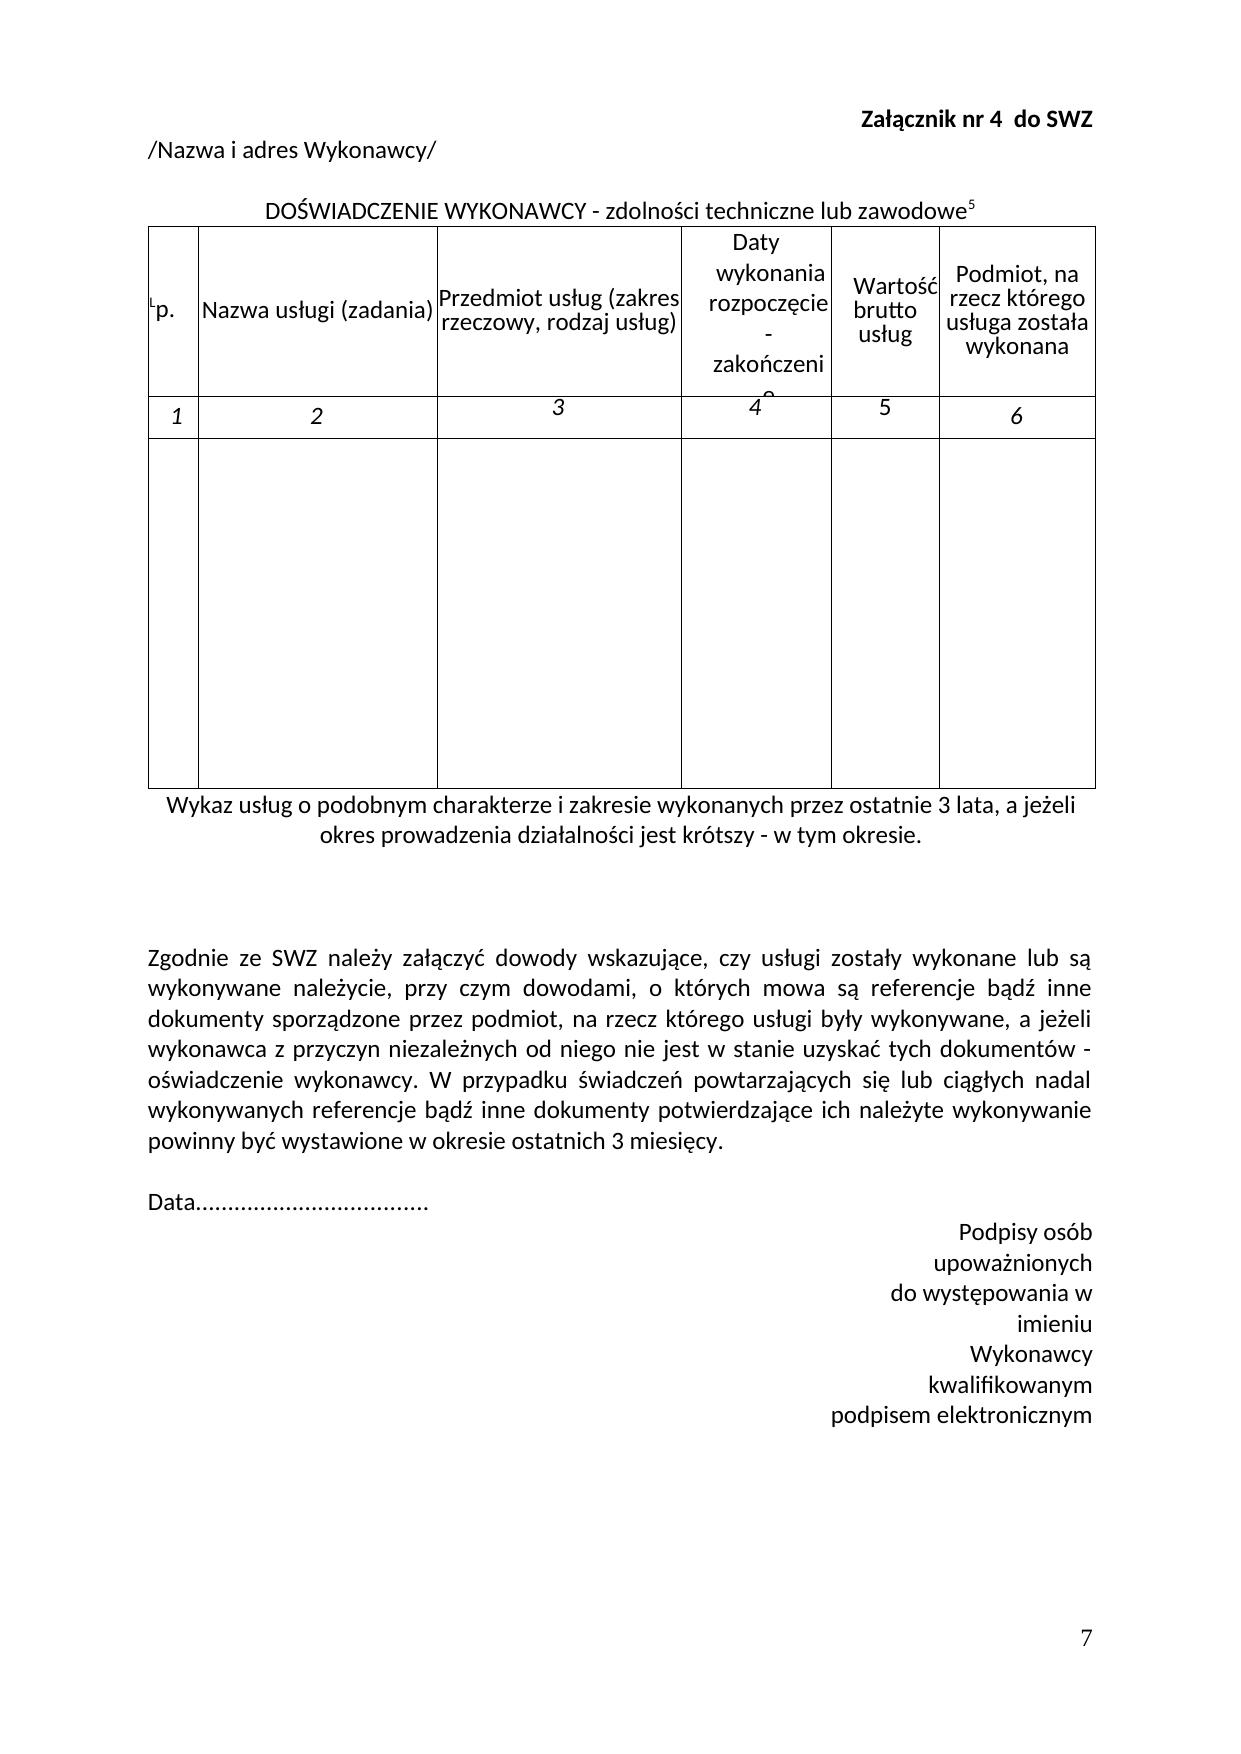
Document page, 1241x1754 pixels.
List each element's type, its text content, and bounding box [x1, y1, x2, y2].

text Wykaz usług o podobnym charakterze i zakresie wykonanych przez ostatnie 3 lata, a jeżeli okres prowadzenia działalności jest krótszy - w tym okresie. [150, 789, 1093, 850]
table_header Lp. [149, 227, 198, 396]
table_header Przedmiot usług (zakres rzeczowy, rodzaj usług) [438, 227, 681, 396]
table_cell [940, 439, 1095, 788]
table_cell [149, 439, 198, 788]
text Zgodnie ze SWZ należy załączyć dowody wskazujące, czy usługi zostały wykonane lub są wykonywane należycie, przy czym dowodami, o których mowa są referencje bądź inne dokumenty sporządzone przez podmiot, na rzecz którego usługi były wykonywane, a jeżeli wykonawca z przyczyn niezależnych od niego nie jest w stanie uzyskać tych dokumentów - oświadczenie wykonawcy. W przypadku świadczeń powtarzających się lub ciągłych nadal wykonywanych referencje bądź inne dokumenty potwierdzające ich należyte wykonywanie powinny być wystawione w okresie ostatnich 3 miesięcy. [148, 942, 1093, 1155]
table_cell 6 [940, 397, 1095, 438]
table_cell 3 [438, 397, 681, 438]
text DOŚWIADCZENIE WYKONAWCY - zdolności techniczne lub zawodowe5 [148, 164, 1093, 226]
table_cell 1 [149, 397, 198, 438]
table_header Wartość brutto usług [832, 227, 939, 396]
table_cell [199, 439, 437, 788]
table_cell [438, 439, 681, 788]
table_cell [682, 439, 831, 788]
table_header Podmiot, na rzecz którego usługa została wykonana [940, 227, 1095, 396]
text Załącznik nr 4 do SWZ [738, 103, 1093, 134]
table_header Nazwa usługi (zadania) [199, 227, 437, 396]
text do występowania w imieniu Wykonawcy kwalifikowanym [811, 1277, 1093, 1399]
table_cell 2 [199, 397, 437, 438]
text /Nazwa i adres Wykonawcy/ [148, 134, 1093, 164]
text Data [148, 1186, 1093, 1216]
table_cell 4 [682, 397, 831, 438]
text podpisem elektronicznym [811, 1399, 1093, 1491]
table_header Daty wykonania rozpoczęcie - zakończenie /pełne daty dd/mm/rrrr/ [682, 227, 831, 396]
table_cell [832, 439, 939, 788]
table_cell 5 [832, 397, 939, 438]
text Podpisy osób upoważnionych [811, 1216, 1093, 1277]
